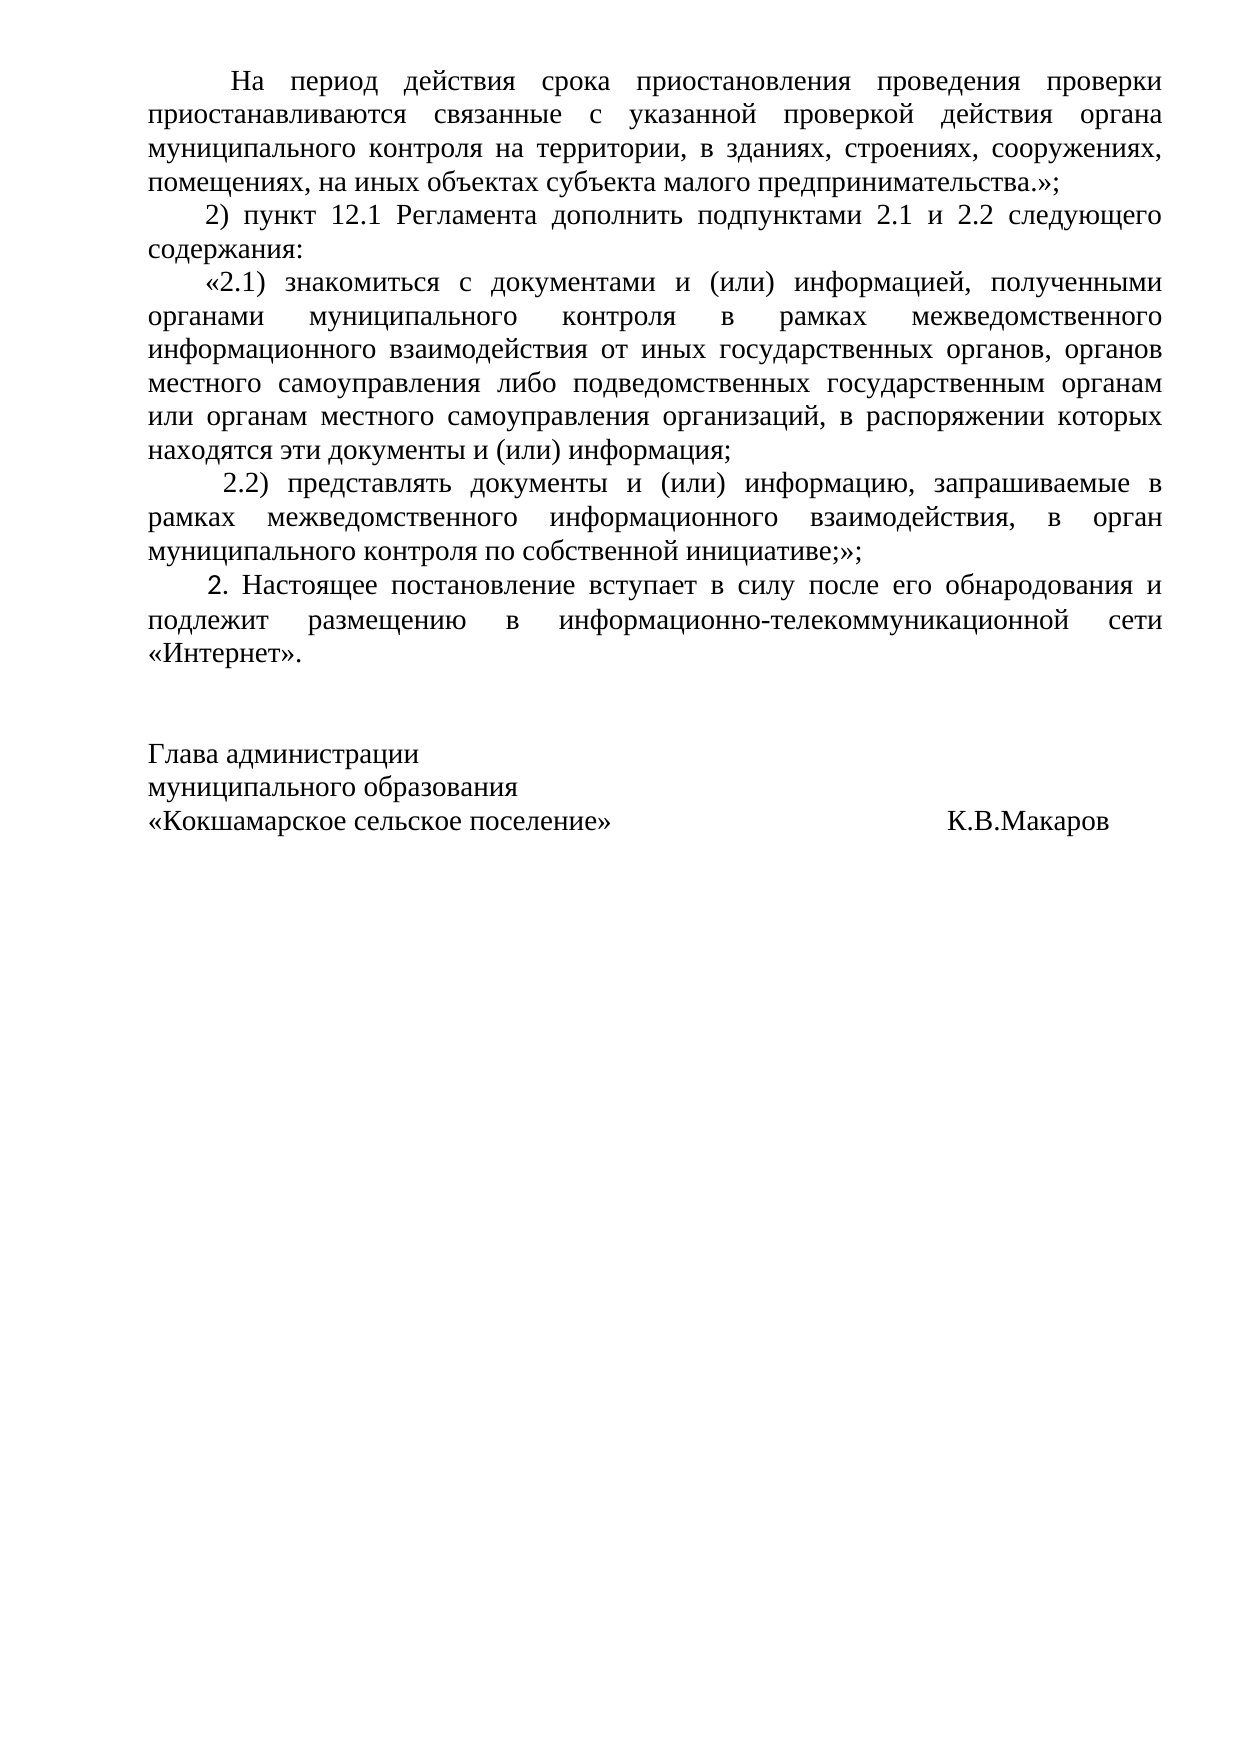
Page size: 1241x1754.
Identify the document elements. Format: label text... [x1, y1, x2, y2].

text 2) пункт 12.1 Регламента дополнить подпунктами 2.1 и 2.2 следующего содержания: [148, 197, 1163, 264]
text 2. Настоящее постановление вступает в силу после его обнародования и подлежит размещению в информационно-телекоммуникационной сети «Интернет». [148, 566, 1163, 669]
text «Кокшамарское сельское поселение» К.В.Макаров [148, 803, 1163, 837]
text 2.2) представлять документы и (или) информацию, запрашиваемые в рамках межведомственного информационного взаимодействия, в орган муниципального контроля по собственной инициативе;»; [148, 466, 1163, 566]
text Глава администрации [148, 736, 1163, 769]
text муниципального образования [148, 769, 1163, 803]
text На период действия срока приостановления проведения проверки приостанавливаются связанные с указанной проверкой действия органа муниципального контроля на территории, в зданиях, строениях, сооружениях, помещениях, на иных объектах субъекта малого предпринимательства.»; [148, 63, 1163, 197]
text «2.1) знакомиться с документами и (или) информацией, полученными органами муниципального контроля в рамках межведомственного информационного взаимодействия от иных государственных органов, органов местного самоуправления либо подведомственных государственным органам или органам местного самоуправления организаций, в распоряжении которых находятся эти документы и (или) информация; [148, 264, 1163, 466]
